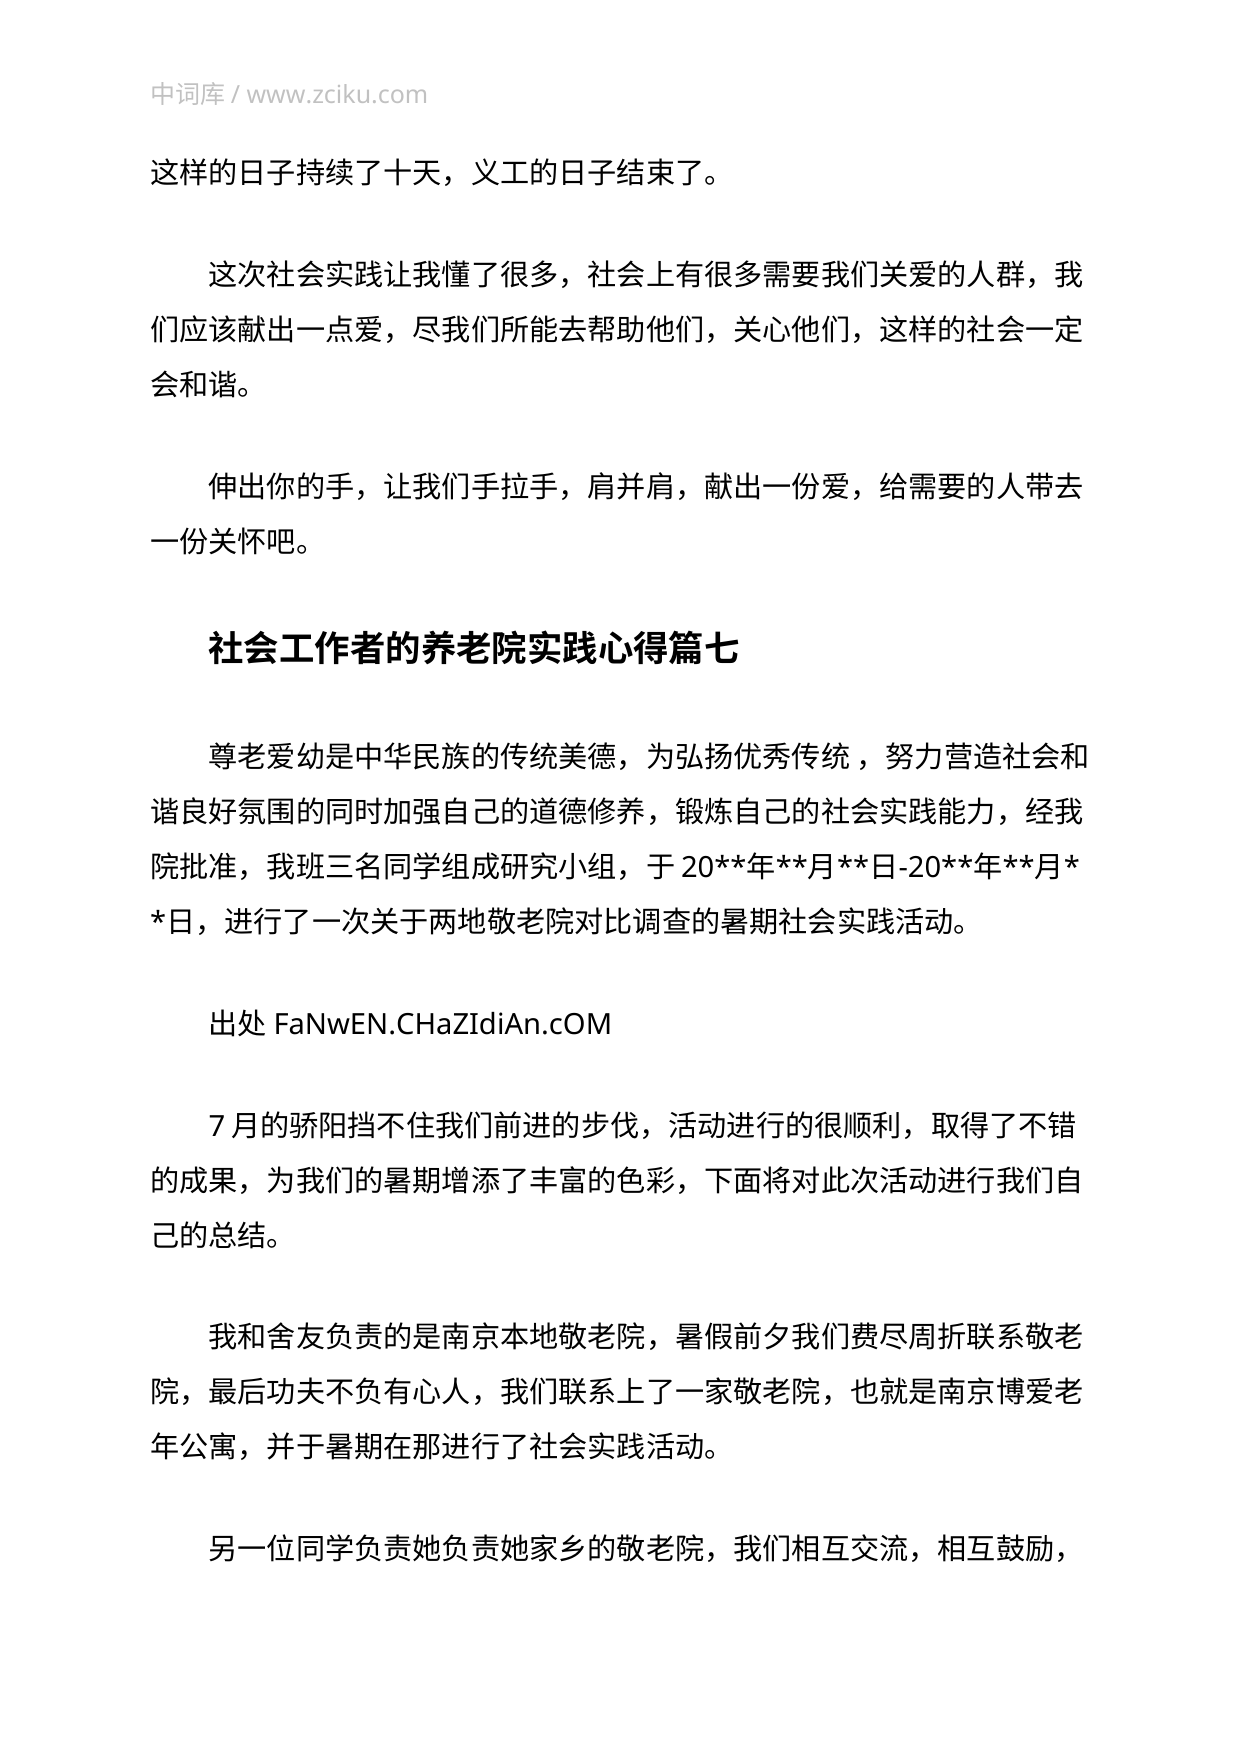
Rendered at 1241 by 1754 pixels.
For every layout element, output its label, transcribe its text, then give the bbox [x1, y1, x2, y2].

text 尊老爱幼是中华民族的传统美德，为弘扬优秀传统 ，努力营造社会和谐良好氛围的同时加强自己的道德修养，锻炼自己的社会实践能力，经我院批准，我班三名同学组成研究小组，于20**年**月**日-20**年**月**日，进行了一次关于两地敬老院对比调查的暑期社会实践活动。 [150, 733, 1090, 941]
text 这次社会实践让我懂了很多，社会上有很多需要我们关爱的人群，我们应该献出一点爱，尽我们所能去帮助他们，关心他们，这样的社会一定会和谐。 [150, 252, 1090, 404]
text 我和舍友负责的是南京本地敬老院，暑假前夕我们费尽周折联系敬老院，最后功夫不负有心人，我们联系上了一家敬老院，也就是南京博爱老年公寓，并于暑期在那进行了社会实践活动。 [150, 1314, 1090, 1466]
text 伸出你的手，让我们手拉手，肩并肩，献出一份爱，给需要的人带去一份关怀吧。 [150, 463, 1090, 561]
text 7月的骄阳挡不住我们前进的步伐，活动进行的很顺利，取得了不错的成果，为我们的暑期增添了丰富的色彩，下面将对此次活动进行我们自己的总结。 [150, 1102, 1090, 1254]
text 出处 FaNwEN.CHaZIdiAn.cOM [150, 1000, 1090, 1043]
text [150, 150, 1090, 192]
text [150, 1525, 1090, 1568]
text 社会工作者的养老院实践心得篇七 [150, 620, 1090, 671]
